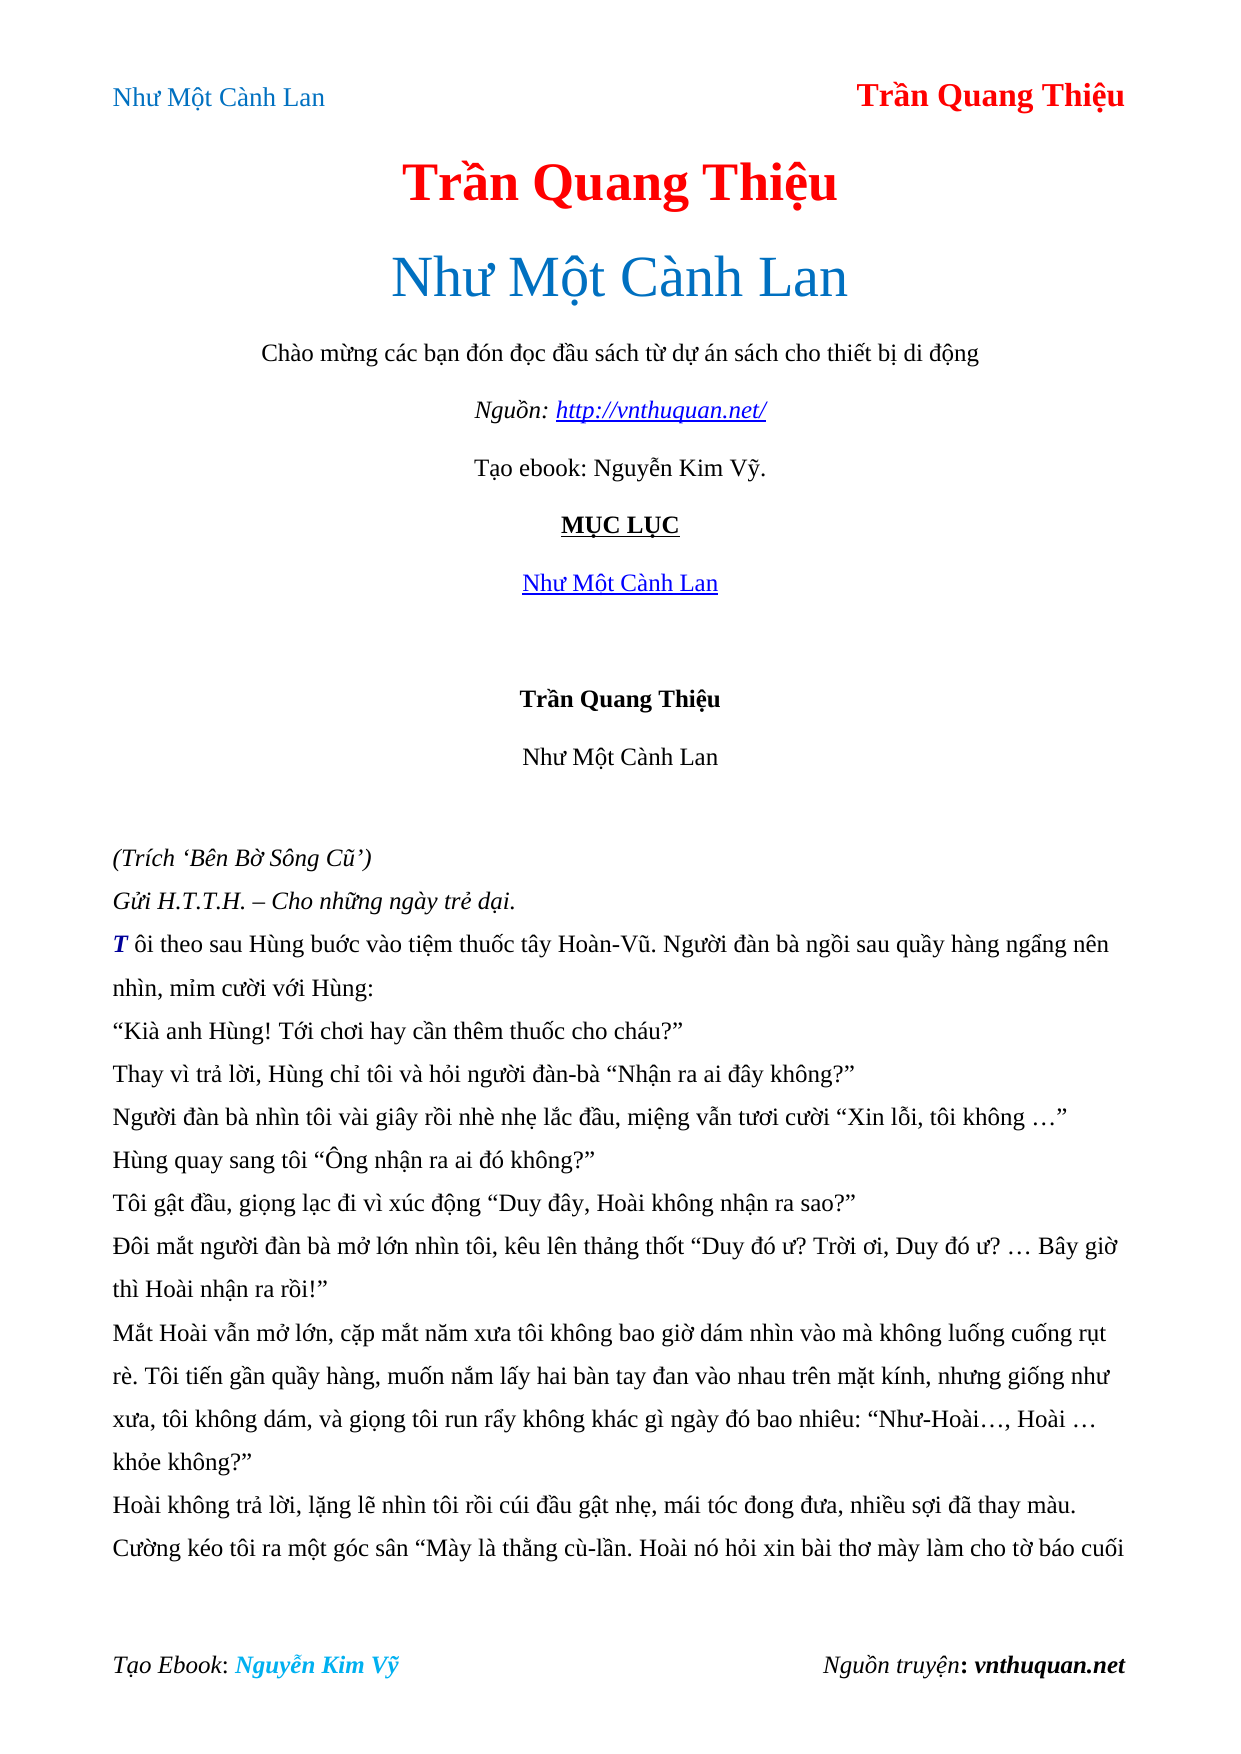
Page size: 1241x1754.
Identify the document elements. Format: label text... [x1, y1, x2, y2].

text Trần Quang Thiệu [112, 684, 1128, 713]
text Trần Quang Thiệu [112, 150, 1128, 212]
text Như Một Cành Lan [112, 241, 1128, 308]
text Chào mừng các bạn đón đọc đầu sách từ dự án sách cho thiết bị di động Nguồn: http://vnthuquan.net/ Tạo ebook: Nguyễn Kim Vỹ. [112, 338, 1128, 481]
text MỤC LỤC [112, 511, 1128, 539]
text Như Một Cành Lan [112, 742, 1128, 771]
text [112, 800, 1128, 1562]
text Như Một Cành Lan [112, 568, 1128, 597]
